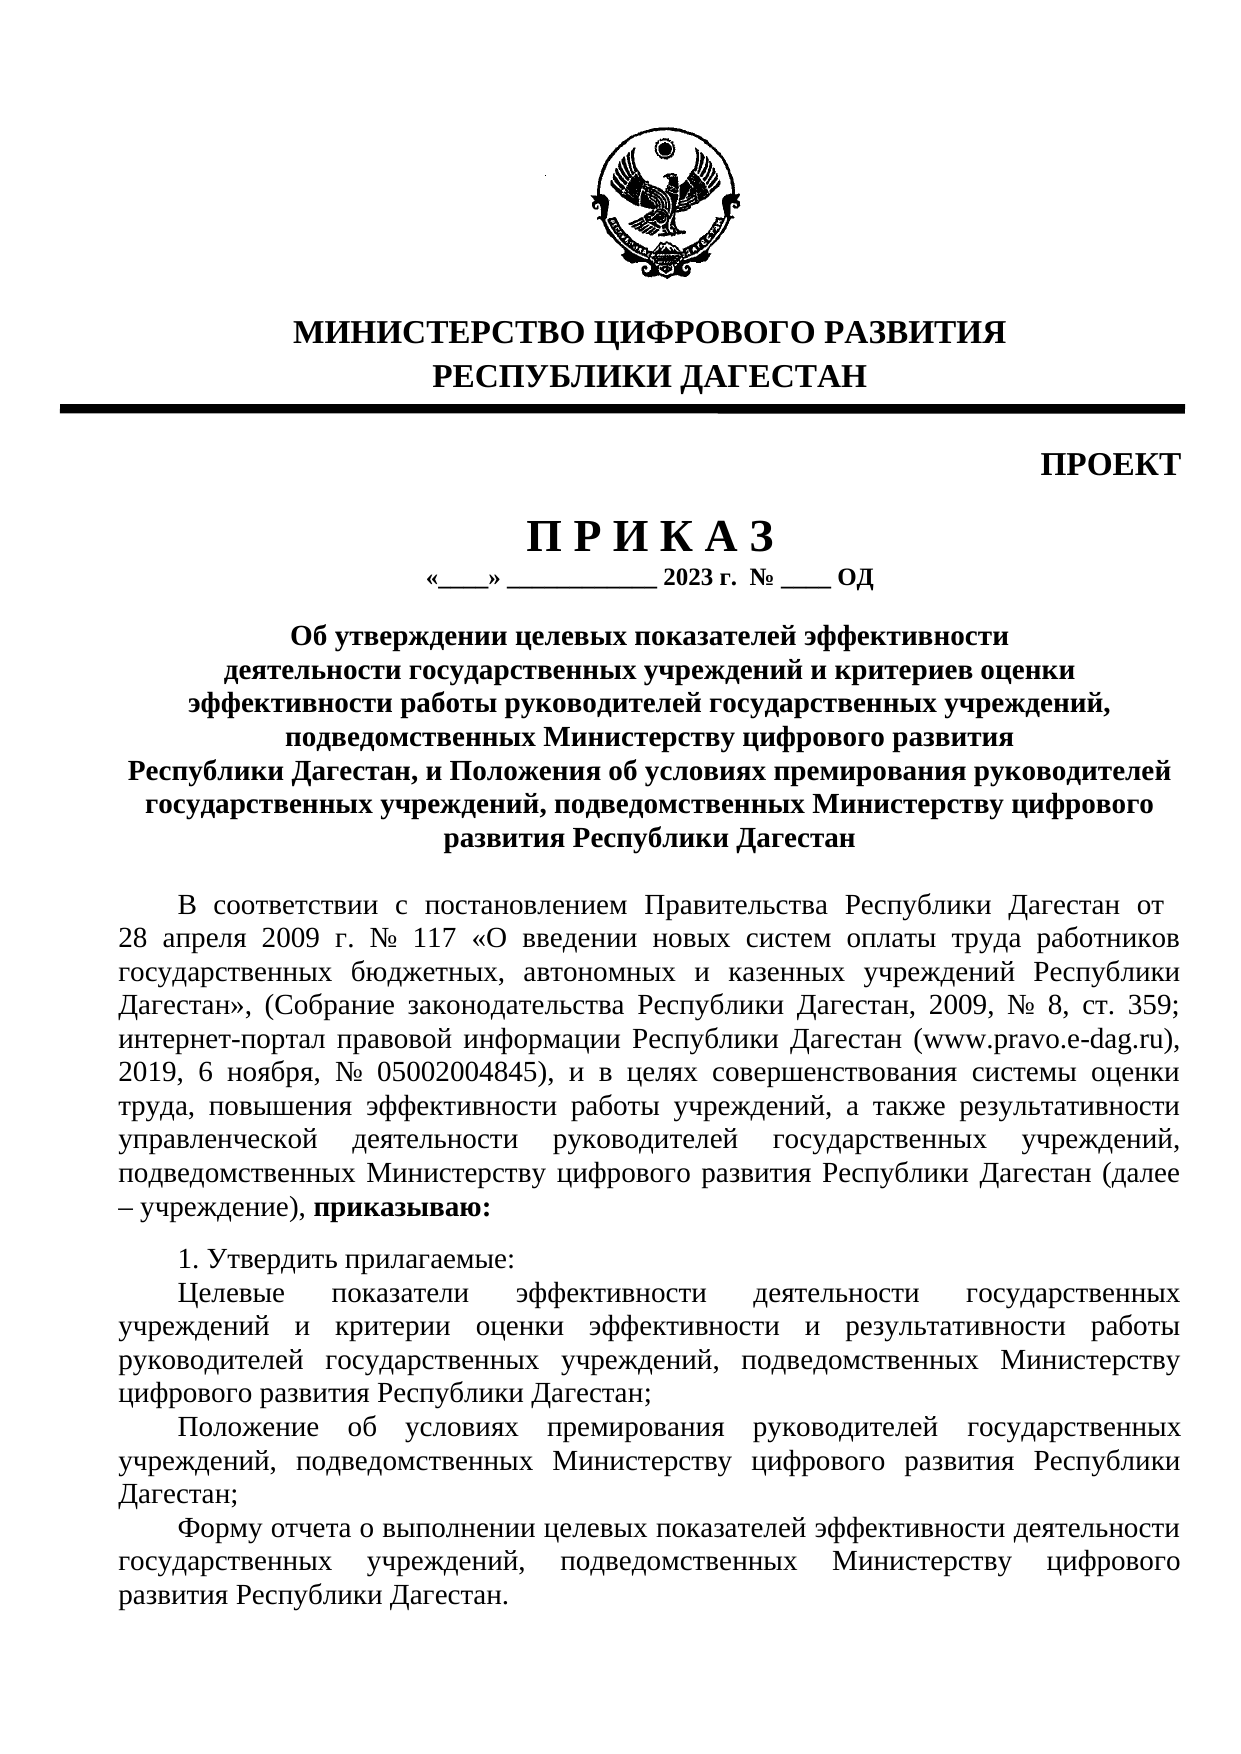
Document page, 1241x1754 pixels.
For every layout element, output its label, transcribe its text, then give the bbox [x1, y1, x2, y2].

text Положение об условиях премирования руководителей государственных учреждений, подведомственных Министерству цифрового развития Республики Дагестан; [118, 1409, 1181, 1510]
text РЕСПУБЛИКИ ДАГЕСТАН [118, 356, 1181, 394]
text Форму отчета о выполнении целевых показателей эффективности деятельности государственных учреждений, подведомственных Министерству цифрового развития Республики Дагестан. [118, 1510, 1181, 1610]
text В соответствии с постановлением Правительства Республики Дагестан от 28 апреля 2009 г. № 117 «О введении новых систем оплаты труда работников государственных бюджетных, автономных и казенных учреждений Республики Дагестан», (Собрание законодательства Республики Дагестан, 2009, № 8, ст. 359; интернет-портал правовой информации Республики Дагестан (www.pravo.e-dag.ru), 2019, 6 ноября, № 05002004845), и в целях совершенствования системы оценки труда, повышения эффективности работы учреждений, а также результативности управленческой деятельности руководителей государственных учреждений, подведомственных Министерству цифрового развития Республики Дагестан (далее – учреждение), приказываю: [118, 887, 1181, 1222]
title Об утверждении целевых показателей эффективности [118, 618, 1181, 652]
subtitle П Р И К А З [118, 509, 1181, 562]
title деятельности государственных учреждений и критериев оценки эффективности работы руководителей государственных учреждений, подведомственных Министерству цифрового развития [118, 652, 1181, 753]
title Республики Дагестан, и Положения об условиях премирования руководителей государственных учреждений, подведомственных Министерству цифрового развития Республики Дагестан [118, 753, 1181, 853]
text «____» ____________ 2023 г. № ____ ОД [118, 562, 1181, 590]
text МИНИСТЕРСТВО ЦИФРОВОГО РАЗВИТИЯ [118, 312, 1181, 350]
text ПРОЕКТ [118, 414, 1181, 482]
text 1. Утвердить прилагаемые: [118, 1241, 1181, 1275]
picture [541, 118, 773, 287]
text Целевые показатели эффективности деятельности государственных учреждений и критерии оценки эффективности и результативности работы руководителей государственных учреждений, подведомственных Министерству цифрового развития Республики Дагестан; [118, 1275, 1181, 1409]
